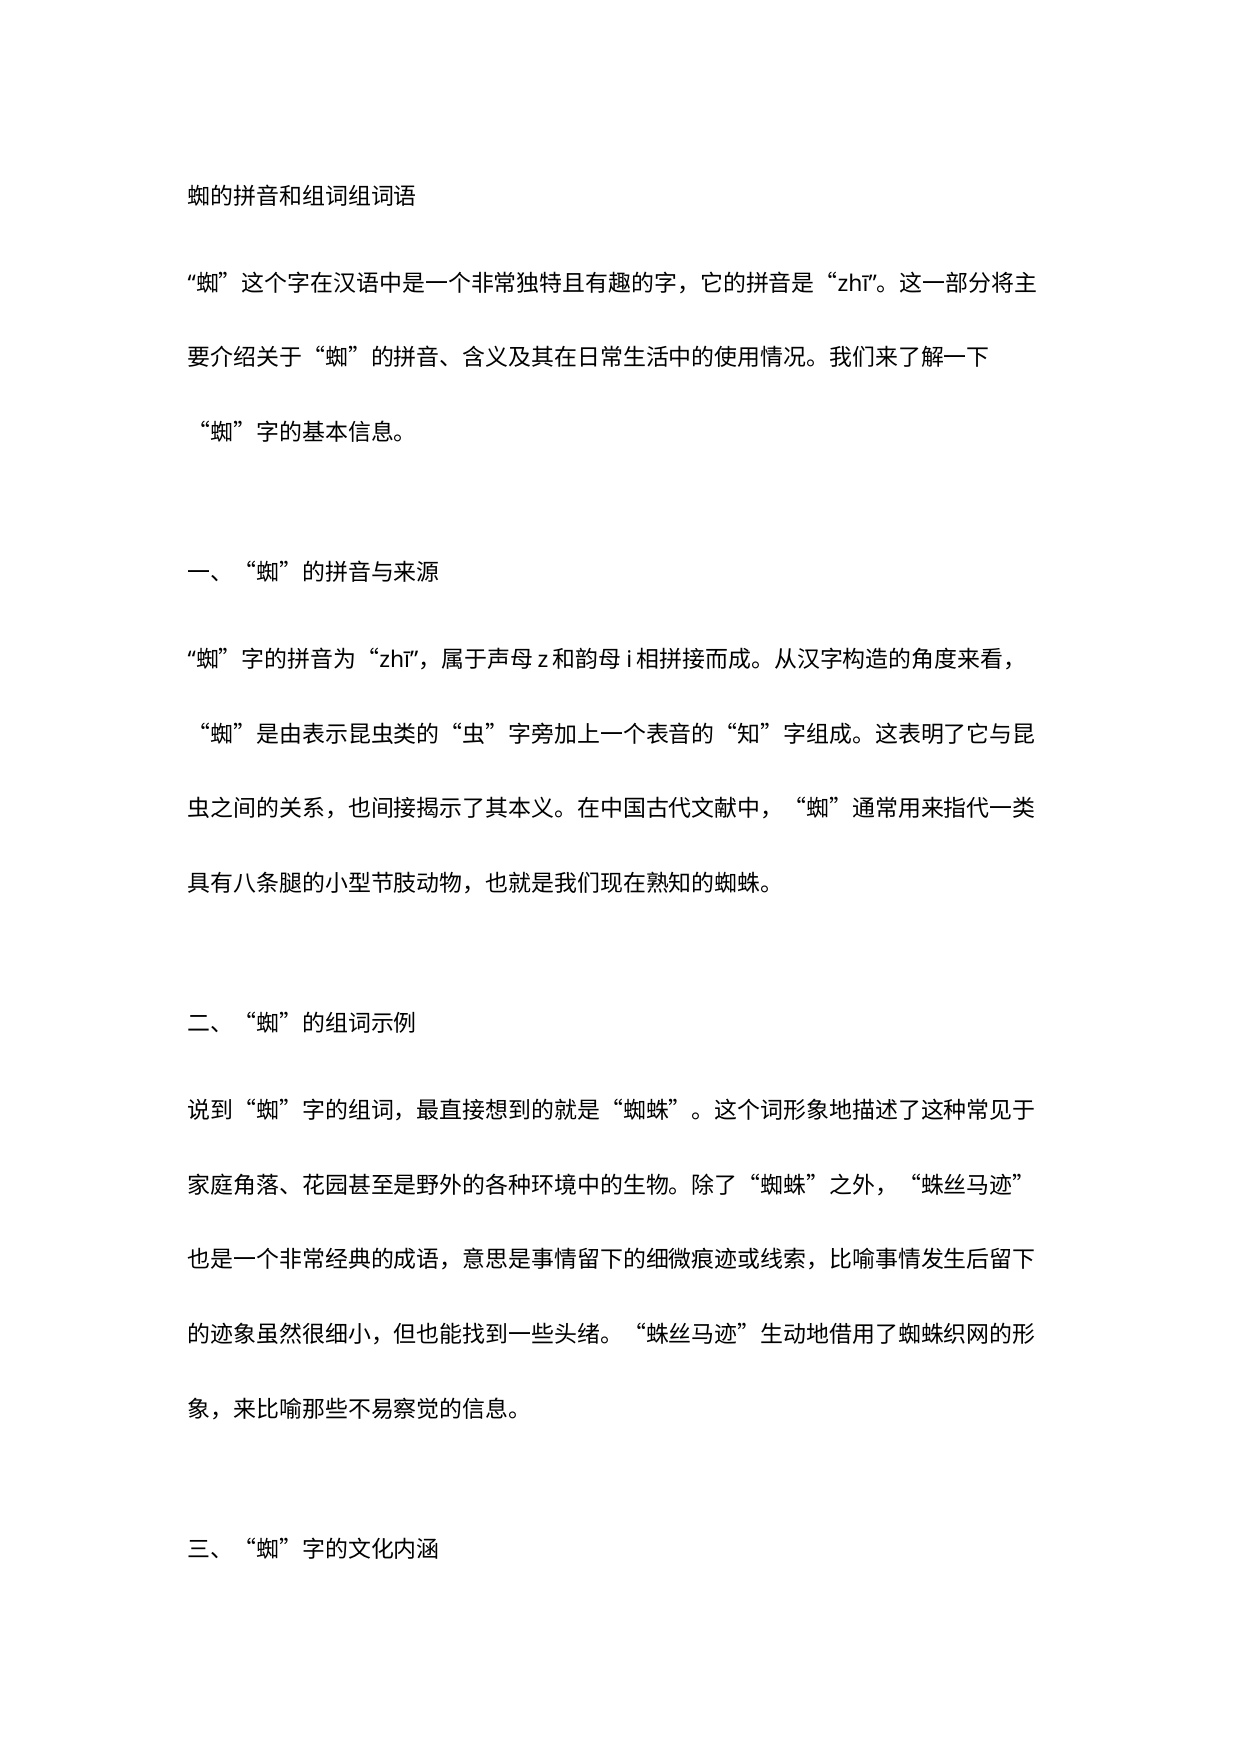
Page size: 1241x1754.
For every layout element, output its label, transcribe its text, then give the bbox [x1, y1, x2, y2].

text 说到“蜘”字的组词，最直接想到的就是“蜘蛛”。这个词形象地描述了这种常见于家庭角落、花园甚至是野外的各种环境中的生物。除了“蜘蛛”之外，“蛛丝马迹”也是一个非常经典的成语，意思是事情留下的细微痕迹或线索，比喻事情发生后留下的迹象虽然很细小，但也能找到一些头绪。“蛛丝马迹”生动地借用了蜘蛛织网的形象，来比喻那些不易察觉的信息。 [187, 1076, 1053, 1440]
text 一、“蜘”的拼音与来源 [187, 538, 1053, 603]
text 二、“蜘”的组词示例 [187, 989, 1053, 1054]
text “蜘”这个字在汉语中是一个非常独特且有趣的字，它的拼音是“zhī”。这一部分将主要介绍关于“蜘”的拼音、含义及其在日常生活中的使用情况。我们来了解一下“蜘”字的基本信息。 [187, 248, 1053, 463]
text 蜘的拼音和组词组词语 [187, 162, 1053, 227]
text 三、“蜘”字的文化内涵 [187, 1515, 1053, 1580]
text “蜘”字的拼音为“zhī”，属于声母z和韵母i相拼接而成。从汉字构造的角度来看，“蜘”是由表示昆虫类的“虫”字旁加上一个表音的“知”字组成。这表明了它与昆虫之间的关系，也间接揭示了其本义。在中国古代文献中，“蜘”通常用来指代一类具有八条腿的小型节肢动物，也就是我们现在熟知的蜘蛛。 [187, 625, 1053, 914]
